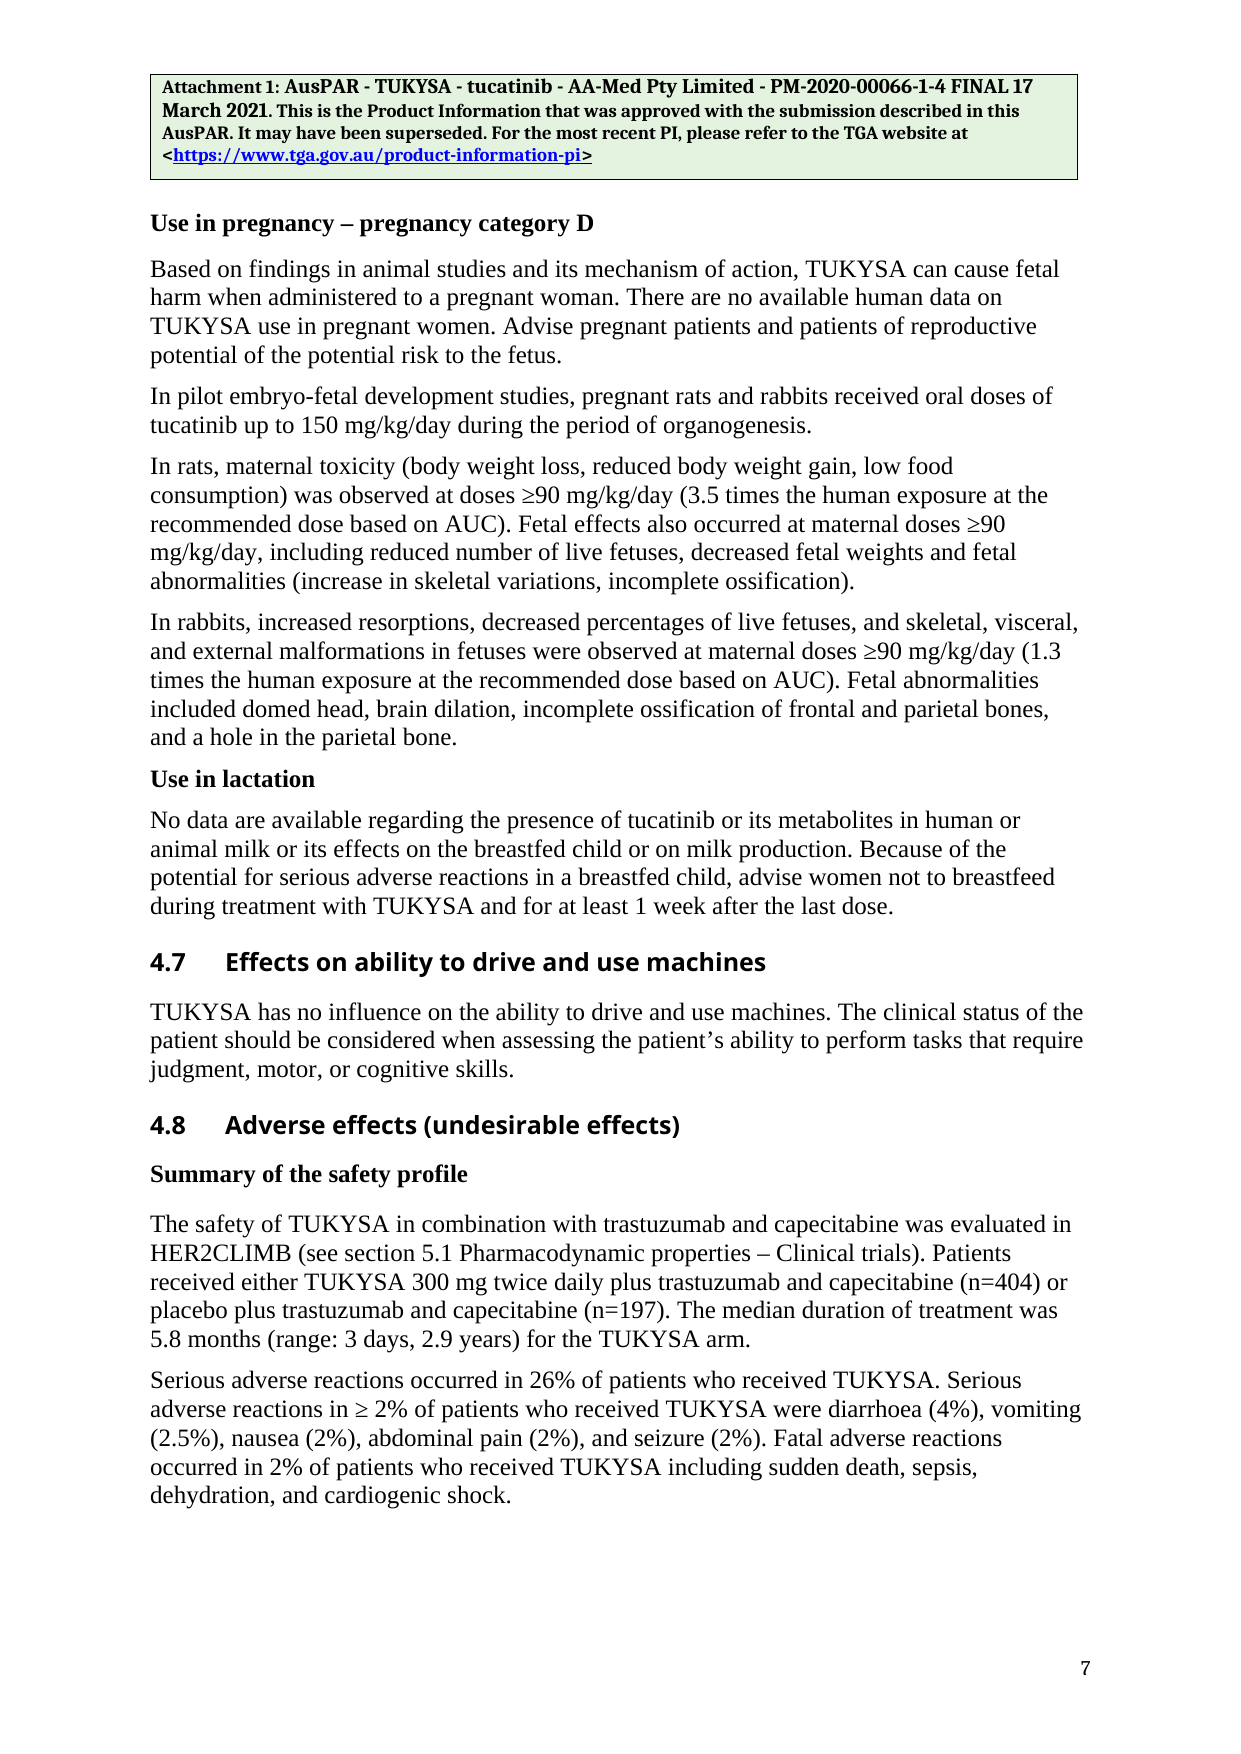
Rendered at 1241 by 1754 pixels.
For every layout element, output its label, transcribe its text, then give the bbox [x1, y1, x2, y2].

subtitle Use in pregnancy – pregnancy category D [150, 208, 1090, 237]
text Serious adverse reactions occurred in 26% of patients who received TUKYSA. Serious adverse reactions in ≥ 2% of patients who received TUKYSA were diarrhoea (4%), vomiting (2.5%), nausea (2%), abdominal pain (2%), and seizure (2%). Fatal adverse reactions occurred in 2% of patients who received TUKYSA including sudden death, sepsis, dehydration, and cardiogenic shock. [150, 1365, 1090, 1509]
text Based on findings in animal studies and its mechanism of action, TUKYSA can cause fetal harm when administered to a pregnant woman. There are no available human data on TUKYSA use in pregnant women. Advise pregnant patients and patients of reproductive potential of the potential risk to the fetus. [150, 254, 1090, 369]
subtitle Effects on ability to drive and use machines [150, 945, 1090, 979]
subtitle Adverse effects (undesirable effects) [150, 1108, 1090, 1142]
subtitle Use in lactation [150, 764, 1090, 792]
text Summary of the safety profile [150, 1159, 1090, 1188]
text In pilot embryo-fetal development studies, pregnant rats and rabbits received oral doses of tucatinib up to 150 mg/kg/day during the period of organogenesis. [150, 381, 1090, 439]
text The safety of TUKYSA in combination with trastuzumab and capecitabine was evaluated in HER2CLIMB (see section 5.1 Pharmacodynamic properties – Clinical trials). Patients received either TUKYSA 300 mg twice daily plus trastuzumab and capecitabine (n=404) or placebo plus trastuzumab and capecitabine (n=197). The median duration of treatment was 5.8 months (range: 3 days, 2.9 years) for the TUKYSA arm. [150, 1209, 1090, 1353]
text TUKYSA has no influence on the ability to drive and use machines. The clinical status of the patient should be considered when assessing the patient’s ability to perform tasks that require judgment, motor, or cognitive skills. [150, 997, 1090, 1083]
text In rabbits, increased resorptions, decreased percentages of live fetuses, and skeletal, visceral, and external malformations in fetuses were observed at maternal doses ≥90 mg/kg/day (1.3 times the human exposure at the recommended dose based on AUC). Fetal abnormalities included domed head, brain dilation, incomplete ossification of frontal and parietal bones, and a hole in the parietal bone. [150, 607, 1090, 751]
text In rats, maternal toxicity (body weight loss, reduced body weight gain, low food consumption) was observed at doses ≥90 mg/kg/day (3.5 times the human exposure at the recommended dose based on AUC). Fetal effects also occurred at maternal doses ≥90 mg/kg/day, including reduced number of live fetuses, decreased fetal weights and fetal abnormalities (increase in skeletal variations, incomplete ossification). [150, 451, 1090, 595]
text No data are available regarding the presence of tucatinib or its metabolites in human or animal milk or its effects on the breastfed child or on milk production. Because of the potential for serious adverse reactions in a breastfed child, advise women not to breastfeed during treatment with TUKYSA and for at least 1 week after the last dose. [150, 805, 1090, 920]
